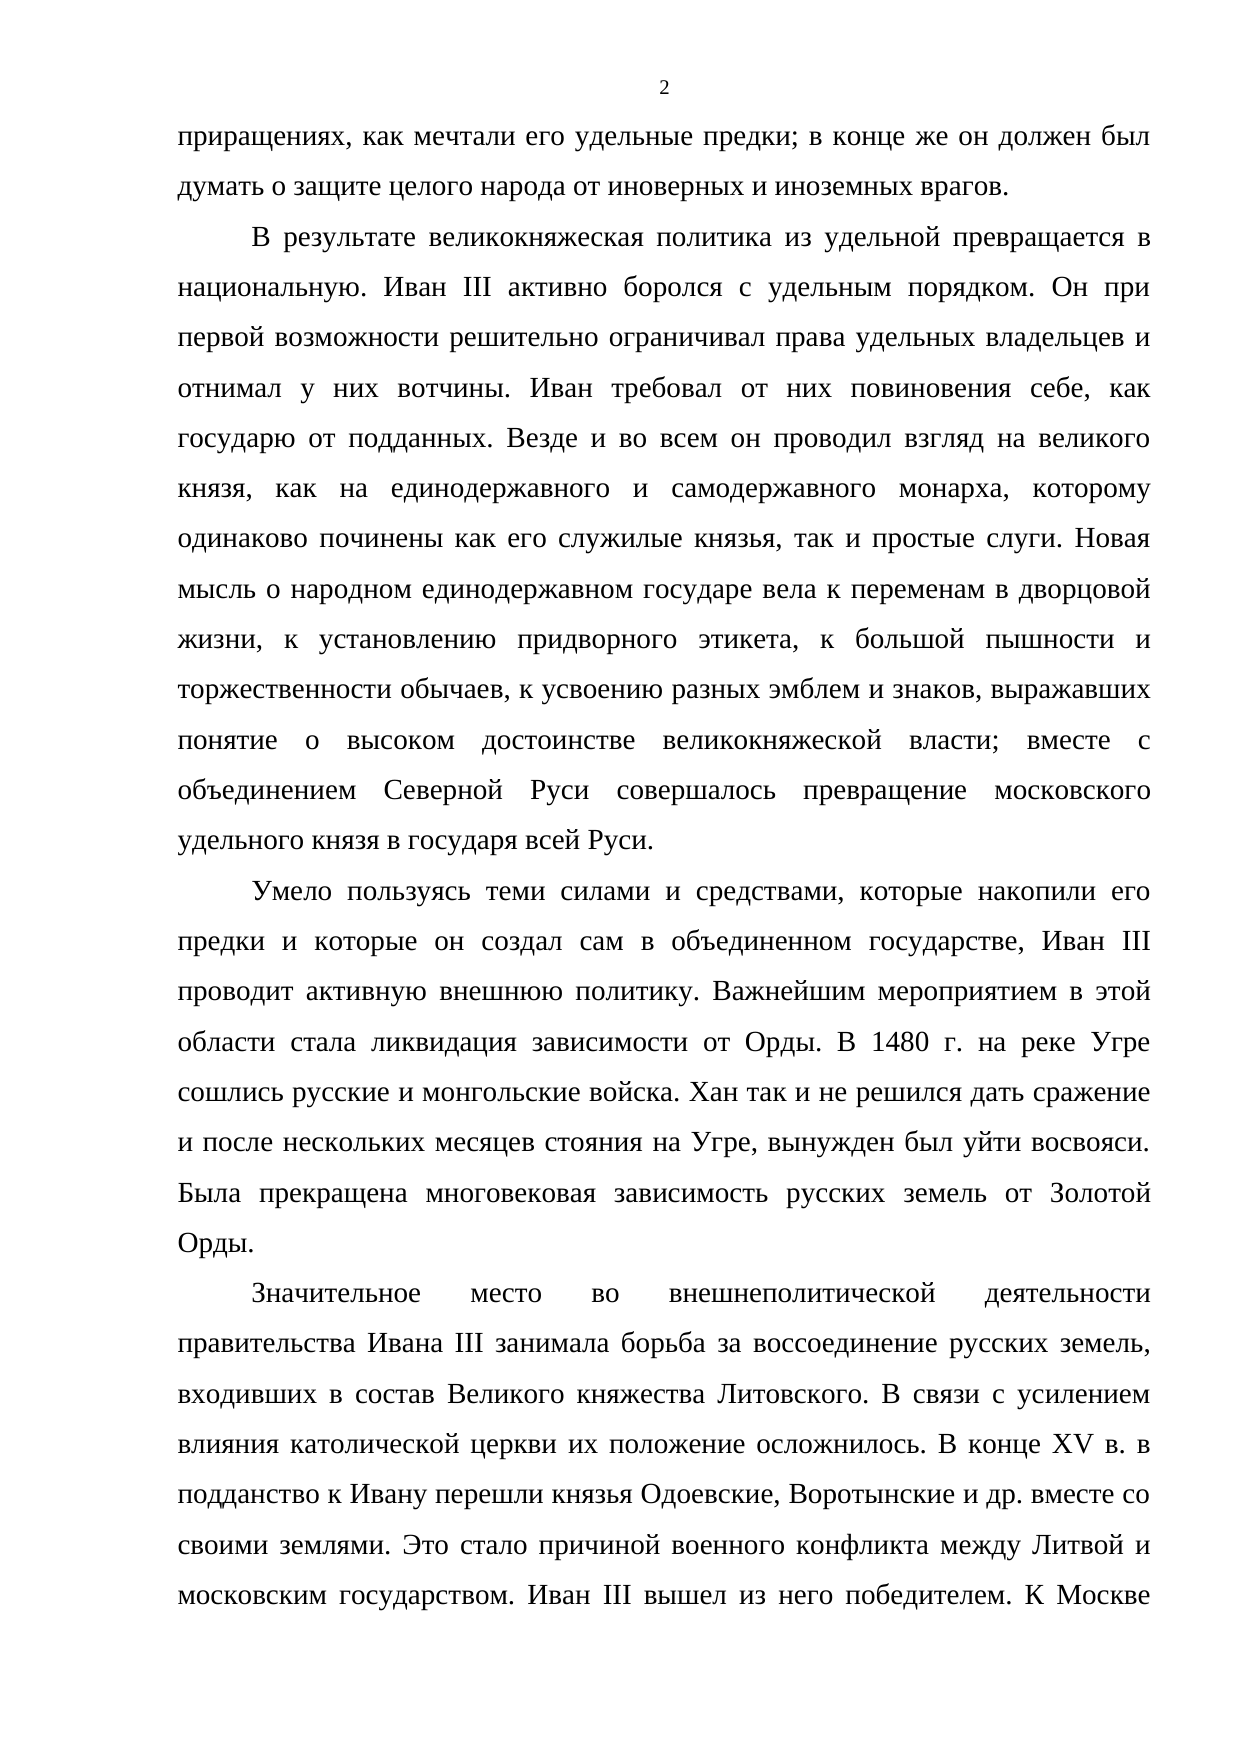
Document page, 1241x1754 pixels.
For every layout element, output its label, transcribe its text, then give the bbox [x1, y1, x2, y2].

text Умело пользуясь теми силами и средствами, которые накопили его предки и которые он создал сам в объединенном государстве, Иван III проводит активную внешнюю политику. Важнейшим мероприятием в этой области стала ликвидация зависимости от Орды. В 1480 г. на реке Угре сошлись русские и монгольские войска. Хан так и не решился дать сражение и после нескольких месяцев стояния на Угре, вынужден был уйти восвояси. Была прекращена многовековая зависимость русских земель от Золотой Орды. [177, 873, 1152, 1258]
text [177, 118, 1152, 202]
text В результате великокняжеская политика из удельной превращается в национальную. Иван III активно боролся с удельным порядком. Он при первой возможности решительно ограничивал права удельных владельцев и отнимал у них вотчины. Иван требовал от них повиновения себе, как государю от подданных. Везде и во всем он проводил взгляд на великого князя, как на единодержавного и самодержавного монарха, которому одинаково починены как его служилые князья, так и простые слуги. Новая мысль о народном единодержавном государе вела к переменам в дворцовой жизни, к установлению придворного этикета, к большой пышности и торжественности обычаев, к усвоению разных эмблем и знаков, выражавших понятие о высоком достоинстве великокняжеской власти; вместе с объединением Северной Руси совершалось превращение московского удельного князя в государя всей Руси. [177, 219, 1152, 856]
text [177, 1275, 1152, 1611]
